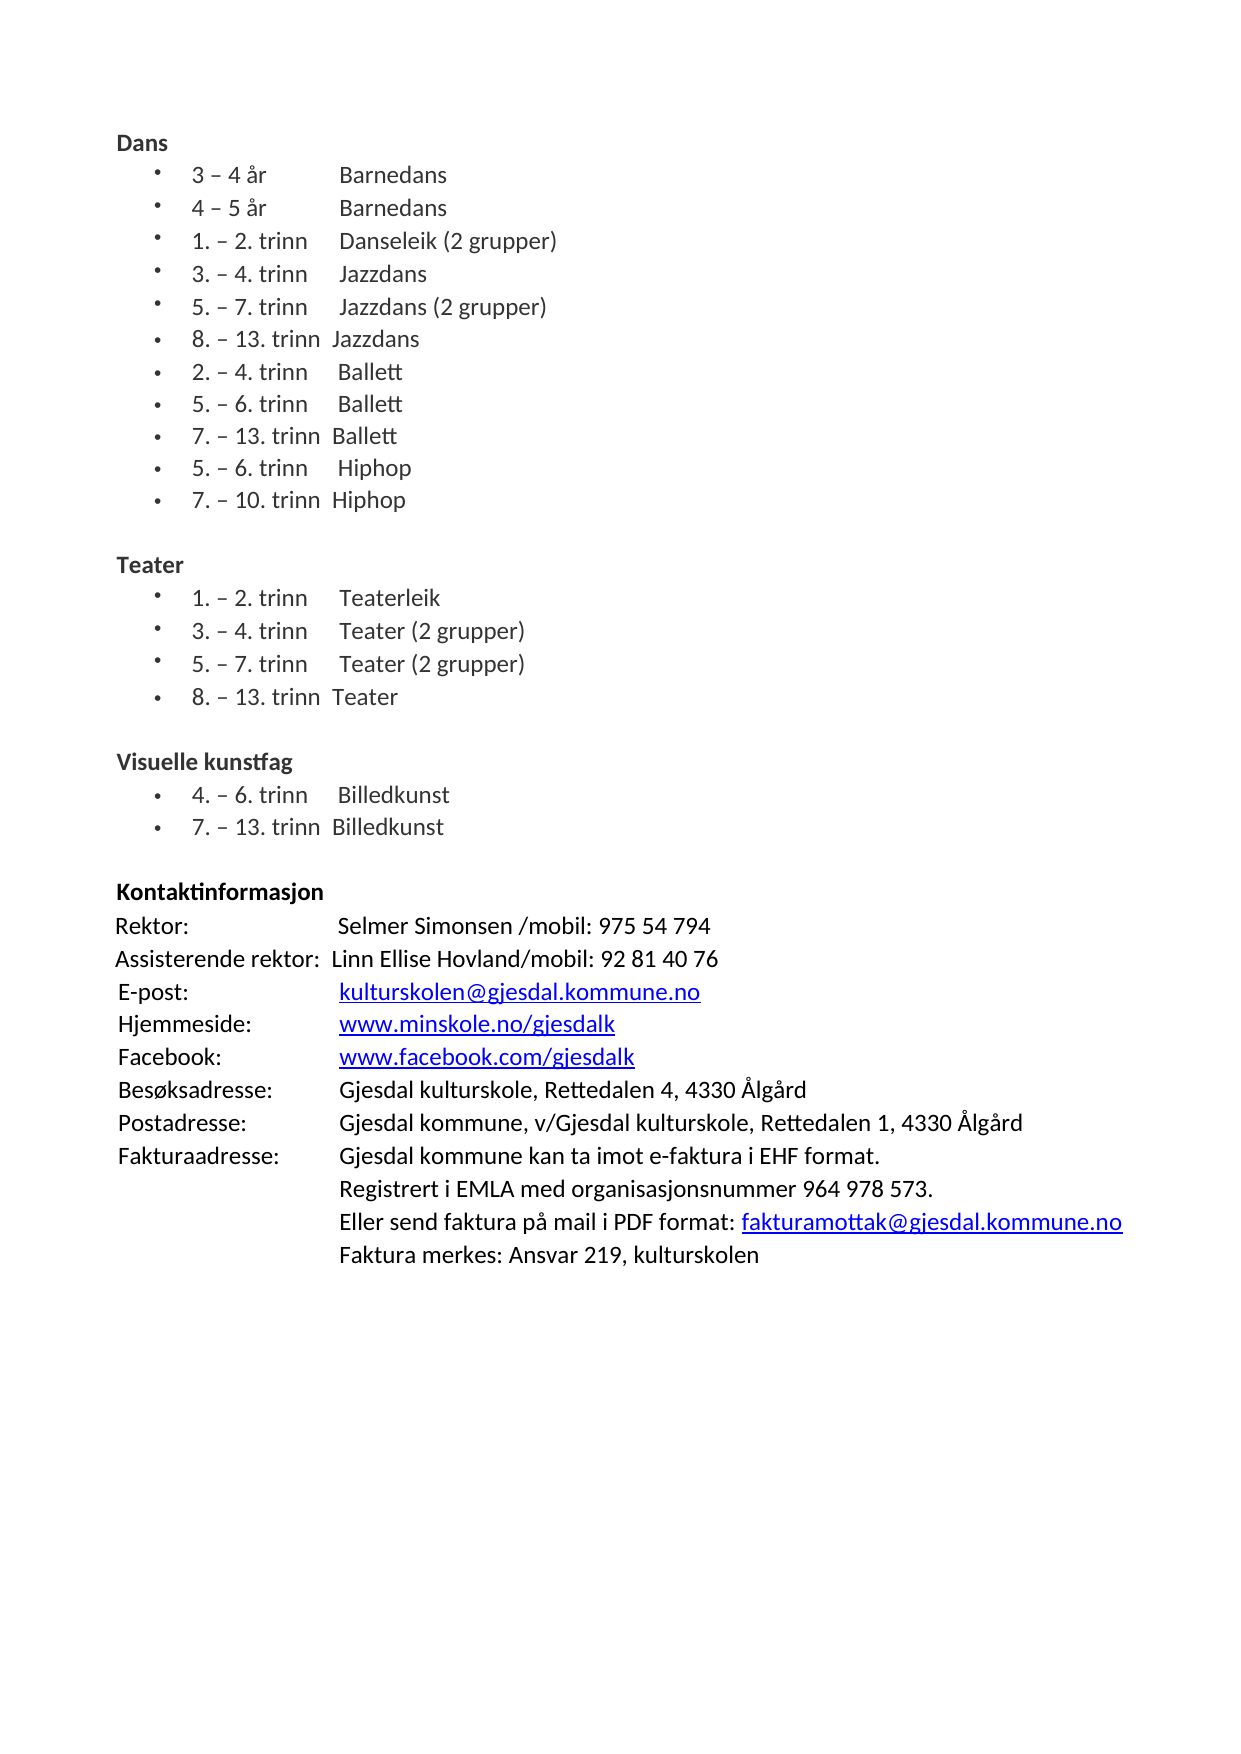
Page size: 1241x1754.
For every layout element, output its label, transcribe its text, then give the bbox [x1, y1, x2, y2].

list 8. – 13. trinn Jazzdans [154, 324, 1133, 354]
list 7. – 13. trinn Billedkunst [154, 811, 1133, 842]
table_cell Gjesdal kulturskole, Rettedalen 4, 4330 Ålgård [339, 1074, 1129, 1107]
table_cell Facebook: [118, 1041, 339, 1074]
table_header 3 – 4 år [191, 160, 339, 192]
table_cell 3. – 4. trinn [185, 615, 339, 648]
table_header • [154, 160, 191, 192]
table_cell • [154, 615, 185, 648]
table_cell • [154, 291, 191, 324]
table_cell 5. – 7. trinn [191, 291, 339, 324]
table_header kulturskolen@gjesdal.kommune.no [339, 976, 1129, 1008]
table_cell www.facebook.com/gjesdalk [339, 1041, 1129, 1074]
table_cell Gjesdal kommune kan ta imot e-faktura i EHF format. Registrert i EMLA med organisasjonsnummer 964 978 573. Eller send faktura på mail i PDF format: fakturamottak@gjesdal.kommune.no Faktura merkes: Ansvar 219, kulturskolen [339, 1140, 1129, 1272]
list 2. – 4. trinn Ballett [154, 356, 1133, 386]
table_cell Danseleik (2 grupper) [339, 225, 563, 258]
table_cell 3. – 4. trinn [191, 258, 339, 291]
table_cell www.minskole.no/gjesdalk [339, 1009, 1129, 1041]
table_cell Barnedans [339, 193, 563, 225]
table_cell • [154, 193, 191, 225]
table_cell 1. – 2. trinn [191, 225, 339, 258]
table_cell Jazzdans (2 grupper) [339, 291, 563, 324]
list 4. – 6. trinn Billedkunst [154, 779, 1133, 809]
list 5. – 6. trinn Ballett [154, 388, 1133, 418]
table_header • [154, 583, 185, 615]
subtitle Assisterende rektor: Linn Ellise Hovland/mobil: 92 81 40 76 [115, 943, 1134, 973]
table_cell Teater (2 grupper) [339, 615, 531, 648]
table_cell 4 – 5 år [191, 193, 339, 225]
table_header 1. – 2. trinn [185, 583, 339, 615]
text Kontaktinformasjon [116, 876, 1134, 907]
table_header Teaterleik [339, 583, 531, 615]
table_header E-post: [118, 976, 339, 1008]
table_cell • [154, 648, 185, 681]
table_cell Jazzdans [339, 258, 563, 291]
table_cell Gjesdal kommune, v/Gjesdal kulturskole, Rettedalen 1, 4330 Ålgård [339, 1107, 1129, 1140]
list 5. – 6. trinn Hiphop [154, 452, 1133, 483]
table_cell Besøksadresse: [118, 1074, 339, 1107]
table_cell Hjemmeside: [118, 1009, 339, 1041]
table_cell 5. – 7. trinn [185, 648, 339, 681]
table_cell Teater (2 grupper) [339, 648, 531, 681]
text Visuelle kunstfag [116, 746, 1134, 777]
text Dans [116, 127, 1134, 157]
subtitle Rektor: Selmer Simonsen /mobil: 975 54 794 [115, 910, 1134, 940]
table_cell Postadresse: [118, 1107, 339, 1140]
table_cell Fakturaadresse: [118, 1140, 339, 1272]
table_cell • [154, 258, 191, 291]
text Teater [116, 550, 1134, 580]
table_header Barnedans [339, 160, 563, 192]
list 8. – 13. trinn Teater [154, 681, 1133, 712]
list 7. – 10. trinn Hiphop [154, 484, 1133, 515]
list 7. – 13. trinn Ballett [154, 420, 1133, 451]
table_cell • [154, 225, 191, 258]
